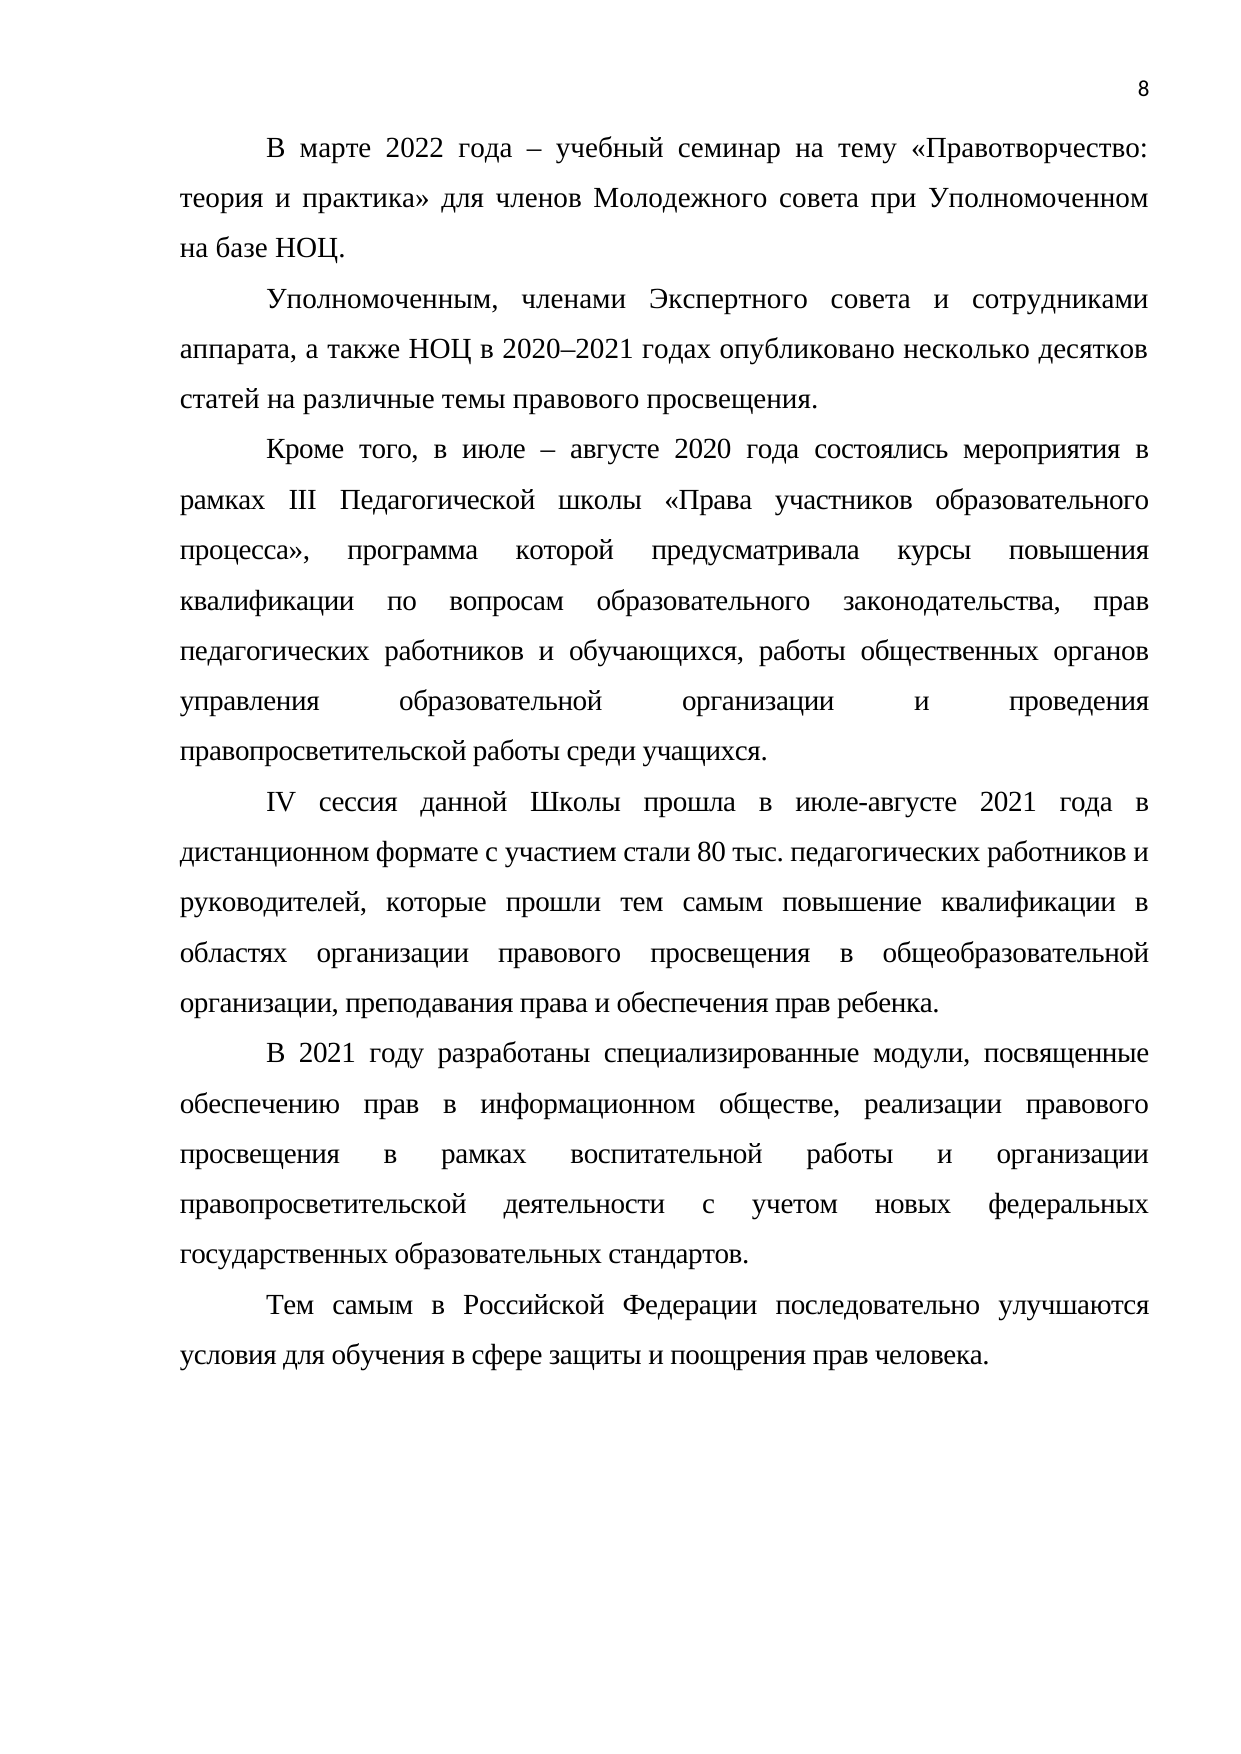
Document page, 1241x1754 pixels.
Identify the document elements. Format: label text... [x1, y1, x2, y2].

text IV сессия данной Школы прошла в июле-августе 2021 года в дистанционном формате с участием стали 80 тыс. педагогических работников и руководителей, которые прошли тем самым повышение квалификации в областях организации правового просвещения в общеобразовательной организации, преподавания права и обеспечения прав ребенка. [179, 784, 1149, 1019]
text Тем самым в Российской Федерации последовательно улучшаются условия для обучения в сфере защиты и поощрения прав человека. [179, 1287, 1149, 1371]
text В 2021 году разработаны специализированные модули, посвященные обеспечению прав в информационном обществе, реализации правового просвещения в рамках воспитательной работы и организации правопросветительской деятельности с учетом новых федеральных государственных образовательных стандартов. [179, 1035, 1149, 1270]
text В марте 2022 года – учебный семинар на тему «Правотворчество: теория и практика» для членов Молодежного совета при Уполномоченном на базе НОЦ. [179, 130, 1149, 264]
text Кроме того, в июле – августе 2020 года состоялись мероприятия в рамках III Педагогической школы «Права участников образовательного процесса», программа которой предусматривала курсы повышения квалификации по вопросам образовательного законодательства, прав педагогических работников и обучающихся, работы общественных органов управления образовательной организации и проведения правопросветительской работы среди учащихся. [179, 432, 1149, 767]
text Уполномоченным, членами Экспертного совета и сотрудниками аппарата, а также НОЦ в 2020–2021 годах опубликовано несколько десятков статей на различные темы правового просвещения. [179, 281, 1149, 415]
